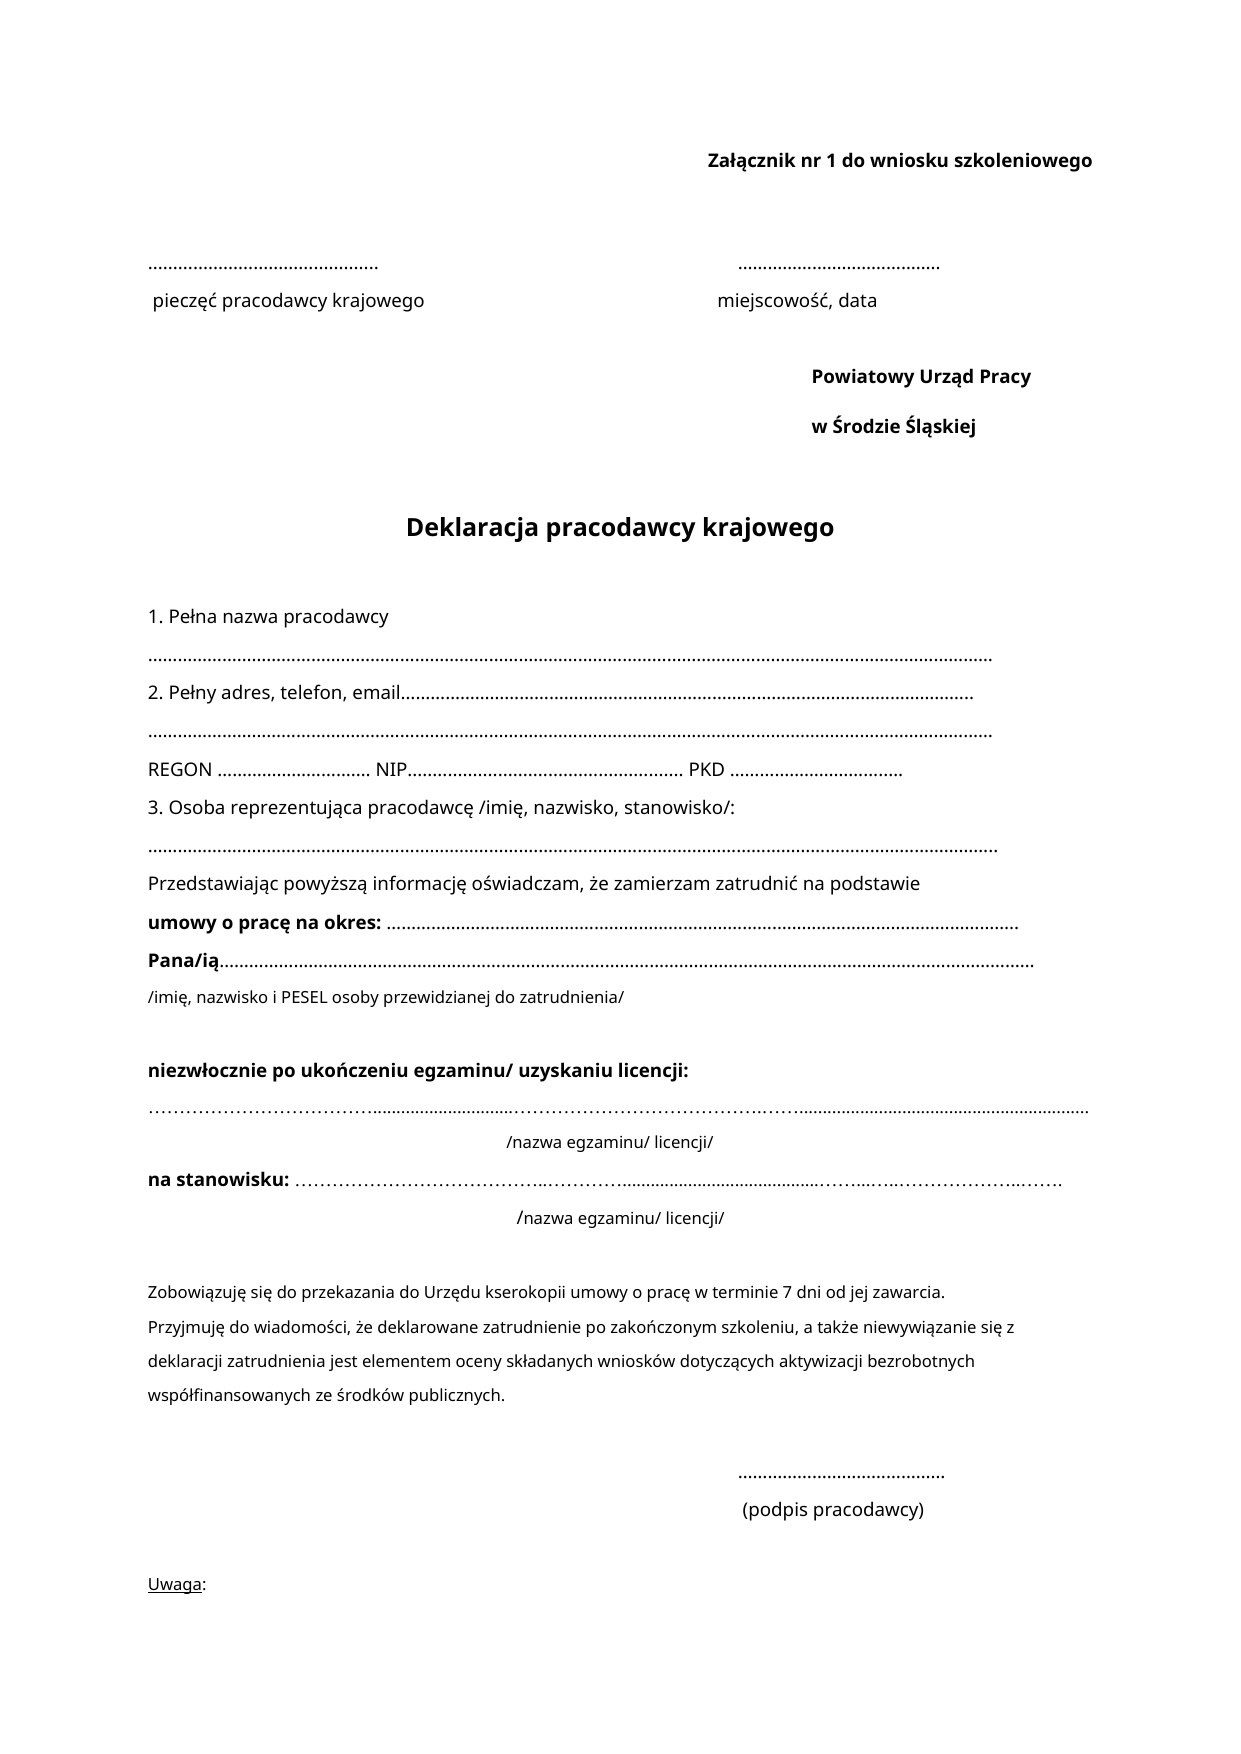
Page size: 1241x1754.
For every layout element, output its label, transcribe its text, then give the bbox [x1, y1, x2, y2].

text …………………………………… [148, 1458, 1093, 1484]
text …………………………………………………………………….………..……………..……………………………………………………….. [148, 832, 1093, 858]
text Powiatowy Urząd Pracy [811, 363, 1093, 389]
text na stanowisku: …………………………………..…………..........................................……...…..………………..……. [148, 1166, 1093, 1192]
text Załącznik nr 1 do wniosku szkoleniowego [148, 148, 1093, 173]
text /imię, nazwisko i PESEL osoby przewidzianej do zatrudnienia/ [148, 985, 1093, 1008]
text Deklaracja pracodawcy krajowego [148, 510, 1093, 544]
text ………………………………..............................………………………………….…….............................................................. /nazwa egzaminu/ licencji/ [148, 1096, 1093, 1154]
text REGON ……………………….… NIP....................................................... PKD …………………………..… [148, 756, 1093, 782]
text umowy o pracę na okres: ……………………………………………………………………………………………………………….. [148, 909, 1093, 934]
text (podpis pracodawcy) [148, 1496, 1093, 1522]
text Zobowiązuję się do przekazania do Urzędu kserokopii umowy o pracę w terminie 7 dni od jej zawarcia. [148, 1281, 1093, 1304]
text niezwłocznie po ukończeniu egzaminu/ uzyskaniu licencji: [148, 1058, 1093, 1083]
text .............................................. ………………………………….. [148, 249, 1093, 275]
text pieczęć pracodawcy krajowego miejscowość, data [148, 287, 1093, 313]
text Uwaga: [148, 1573, 1093, 1596]
text 2. Pełny adres, telefon, email…………………………………………………………………………………………………….. [148, 679, 1093, 705]
text ……………………………………………………………………………………………………………………………………………………… [148, 718, 1093, 743]
text /nazwa egzaminu/ licencji/ [148, 1205, 1093, 1230]
text Przyjmuję do wiadomości, że deklarowane zatrudnienie po zakończonym szkoleniu, a także niewywiązanie się z deklaracji zatrudnienia jest elementem oceny składanych wniosków dotyczących aktywizacji bezrobotnych współfinansowanych ze środków publicznych. [148, 1315, 1093, 1406]
text 1. Pełna nazwa pracodawcy ……………………………………………………………………………………………………………………………………………………… [148, 603, 1093, 667]
text 3. Osoba reprezentująca pracodawcę /imię, nazwisko, stanowisko/: [148, 794, 1093, 820]
text Pana/ią………………………………………………………………………………………………………………………………………………… [148, 947, 1093, 973]
text w Środzie Śląskiej [811, 413, 1093, 439]
text Przedstawiając powyższą informację oświadczam, że zamierzam zatrudnić na podstawie [148, 871, 1093, 896]
